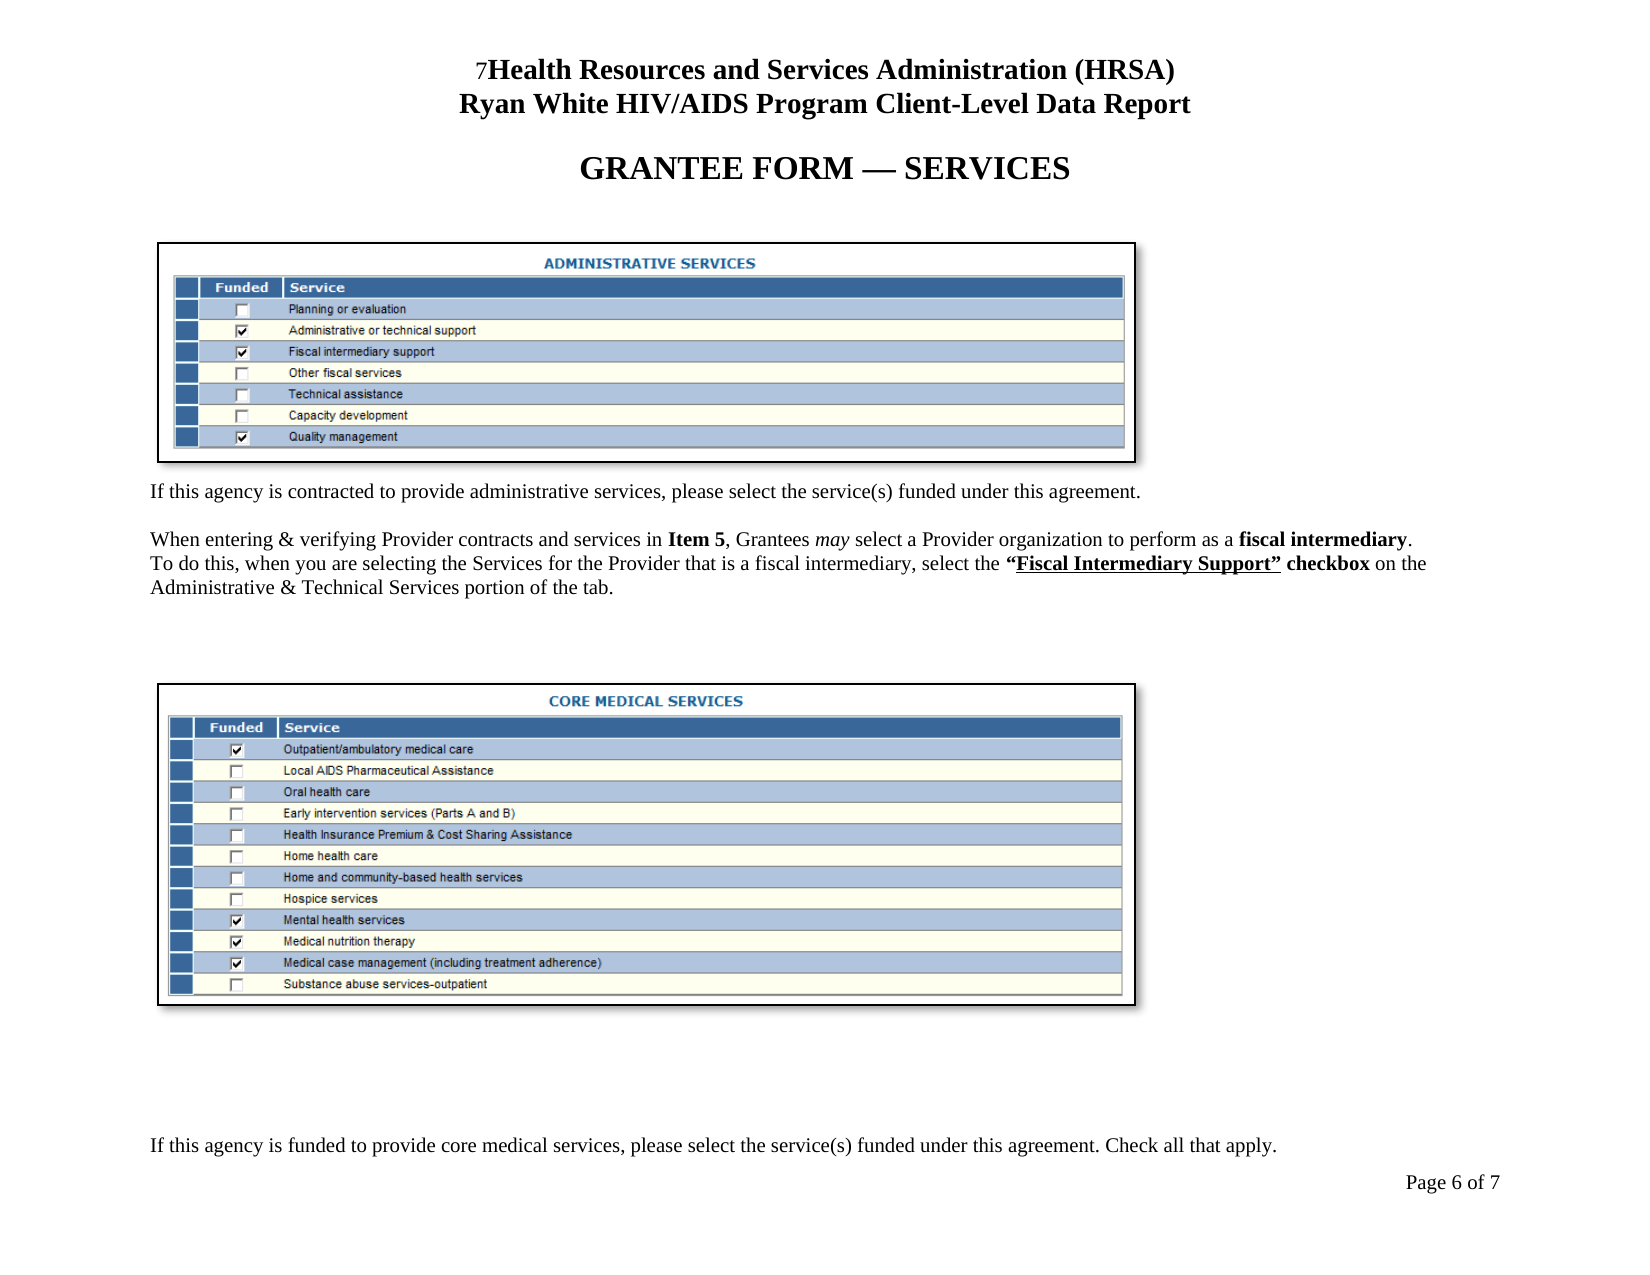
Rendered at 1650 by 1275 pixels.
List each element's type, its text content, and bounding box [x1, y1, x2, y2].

text When entering & verifying Provider contracts and services in Item 5, Grantees may select a Provider organization to perform as a fiscal intermediary. [150, 527, 1500, 551]
text To do this, when you are selecting the Services for the Provider that is a fiscal intermediary, select the “Fiscal Intermediary Support” checkbox on the Administrative & Technical Services portion of the tab. [150, 551, 1500, 599]
picture [159, 685, 1134, 1004]
picture [159, 244, 1134, 461]
text If this agency is contracted to provide administrative services, please select the service(s) funded under this agreement. [150, 479, 1500, 503]
text If this agency is funded to provide core medical services, please select the service(s) funded under this agreement. Check all that apply. [150, 1133, 1500, 1157]
